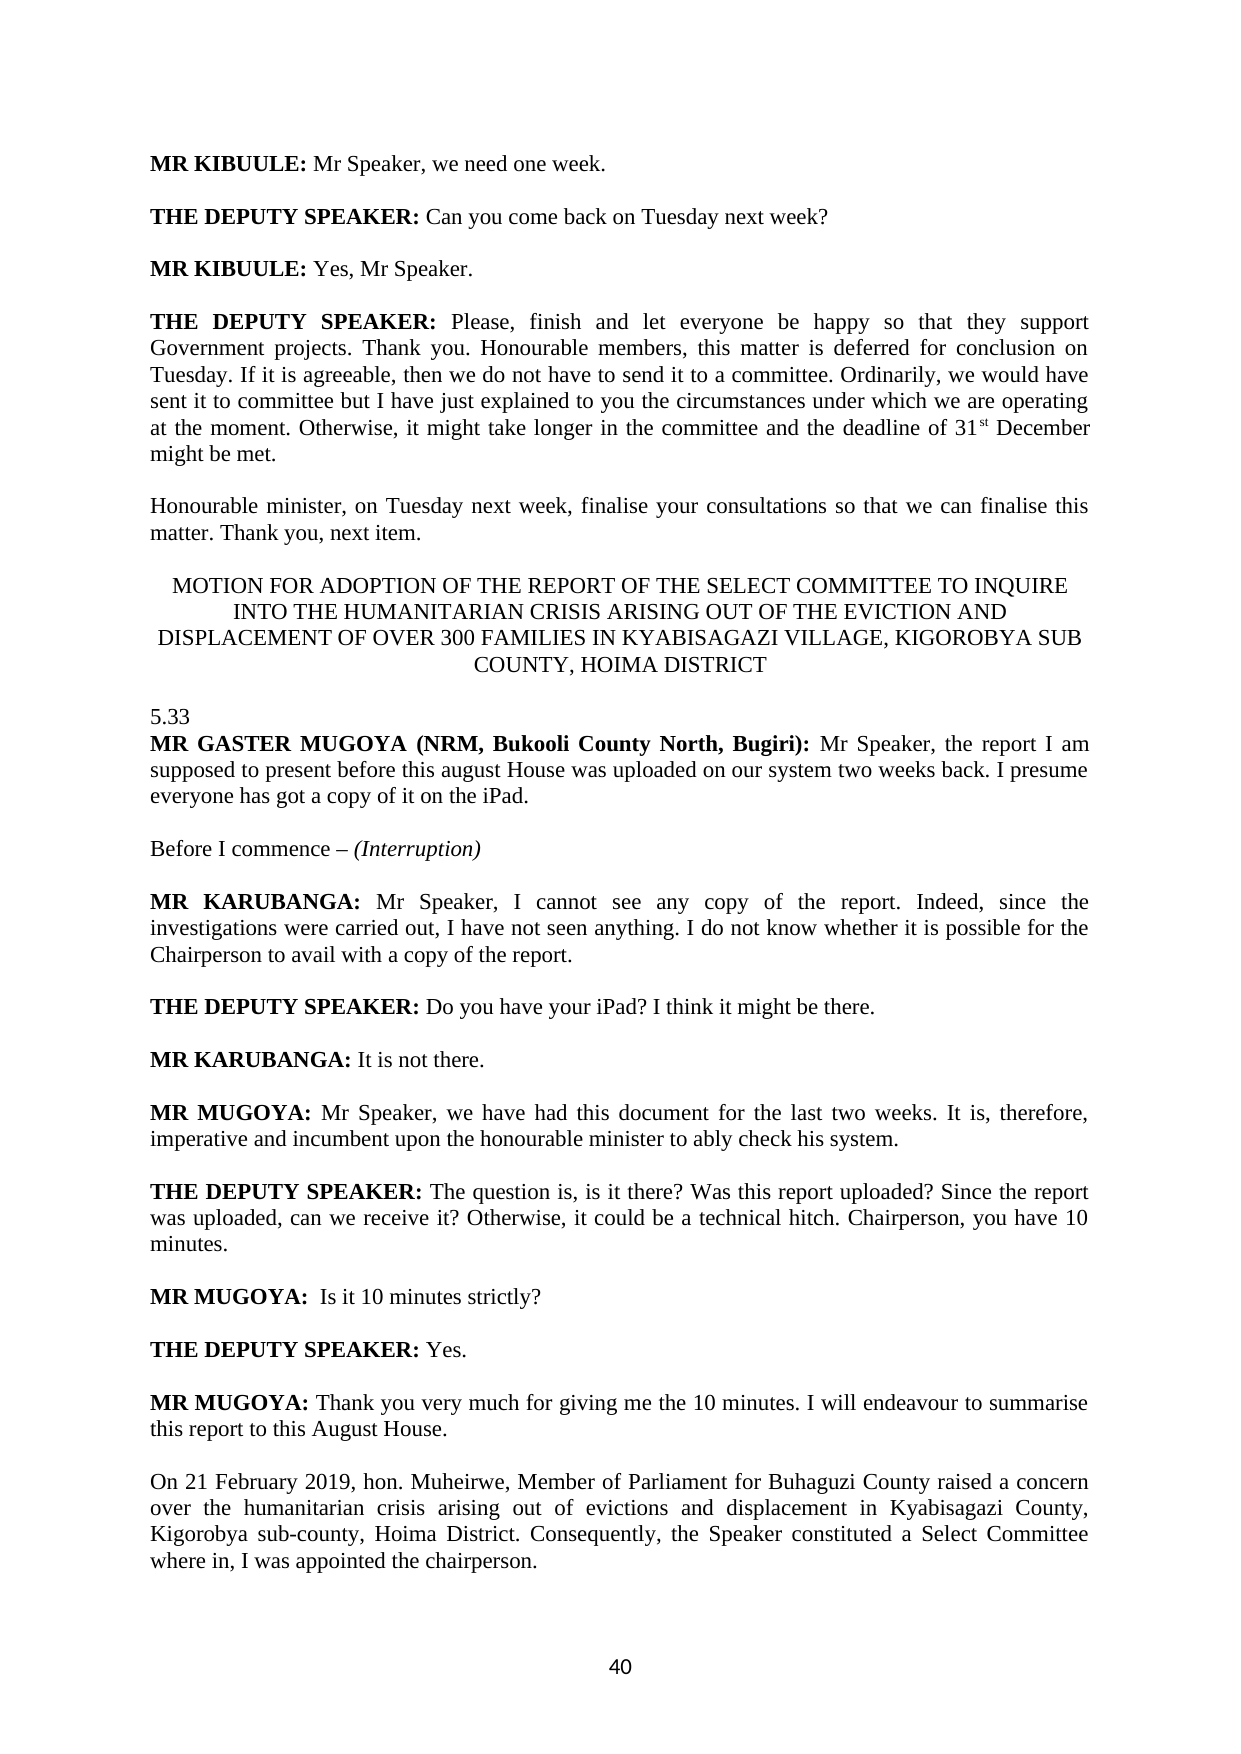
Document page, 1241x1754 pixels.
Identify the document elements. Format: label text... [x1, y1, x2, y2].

text THE DEPUTY SPEAKER: The question is, is it there? Was this report uploaded? Since the report was uploaded, can we receive it? Otherwise, it could be a technical hitch. Chairperson, you have 10 minutes. [150, 1178, 1090, 1257]
text Before I commence – (Interruption) [150, 835, 1090, 862]
text Honourable minister, on Tuesday next week, finalise your consultations so that we can finalise this matter. Thank you, next item. [150, 493, 1090, 545]
text MR KARUBANGA: It is not there. [150, 1046, 1090, 1072]
text THE DEPUTY SPEAKER: Please, finish and let everyone be happy so that they support Government projects. Thank you. Honourable members, this matter is deferred for conclusion on Tuesday. If it is agreeable, then we do not have to send it to a committee. Ordinarily, we would have sent it to committee but I have just explained to you the circumstances under which we are operating at the moment. Otherwise, it might take longer in the committee and the deadline of 31st December might be met. [150, 308, 1090, 466]
text MR MUGOYA: Thank you very much for giving me the 10 minutes. I will endeavour to summarise this report to this August House. [150, 1389, 1090, 1441]
text MR GASTER MUGOYA (NRM, Bukooli County North, Bugiri): Mr Speaker, the report I am supposed to present before this august House was uploaded on our system two weeks back. I presume everyone has got a copy of it on the iPad. [150, 730, 1090, 809]
text THE DEPUTY SPEAKER: Yes. [150, 1336, 1090, 1362]
text MR KIBUULE: Yes, Mr Speaker. [150, 255, 1090, 282]
text MR MUGOYA: Is it 10 minutes strictly? [150, 1283, 1090, 1309]
text MR KIBUULE: Mr Speaker, we need one week. [150, 150, 1090, 176]
text On 21 February 2019, hon. Muheirwe, Member of Parliament for Buhaguzi County raised a concern over the humanitarian crisis arising out of evictions and displacement in Kyabisagazi County, Kigorobya sub-county, Hoima District. Consequently, the Speaker constituted a Select Committee where in, I was appointed the chairperson. [150, 1468, 1090, 1573]
text 5.33 [150, 703, 1090, 730]
text THE DEPUTY SPEAKER: Do you have your iPad? I think it might be there. [150, 993, 1090, 1020]
text THE DEPUTY SPEAKER: Can you come back on Tuesday next week? [150, 203, 1090, 229]
text MR MUGOYA: Mr Speaker, we have had this document for the last two weeks. It is, therefore, imperative and incumbent upon the honourable minister to ably check his system. [150, 1099, 1090, 1151]
text MR KARUBANGA: Mr Speaker, I cannot see any copy of the report. Indeed, since the investigations were carried out, I have not seen anything. I do not know whether it is possible for the Chairperson to avail with a copy of the report. [150, 888, 1090, 967]
text MOTION FOR ADOPTION OF THE REPORT OF THE SELECT COMMITTEE TO INQUIRE INTO THE HUMANITARIAN CRISIS ARISING OUT OF THE EVICTION AND DISPLACEMENT OF OVER 300 FAMILIES IN KYABISAGAZI VILLAGE, KIGOROBYA SUB COUNTY, HOIMA DISTRICT [150, 572, 1090, 677]
